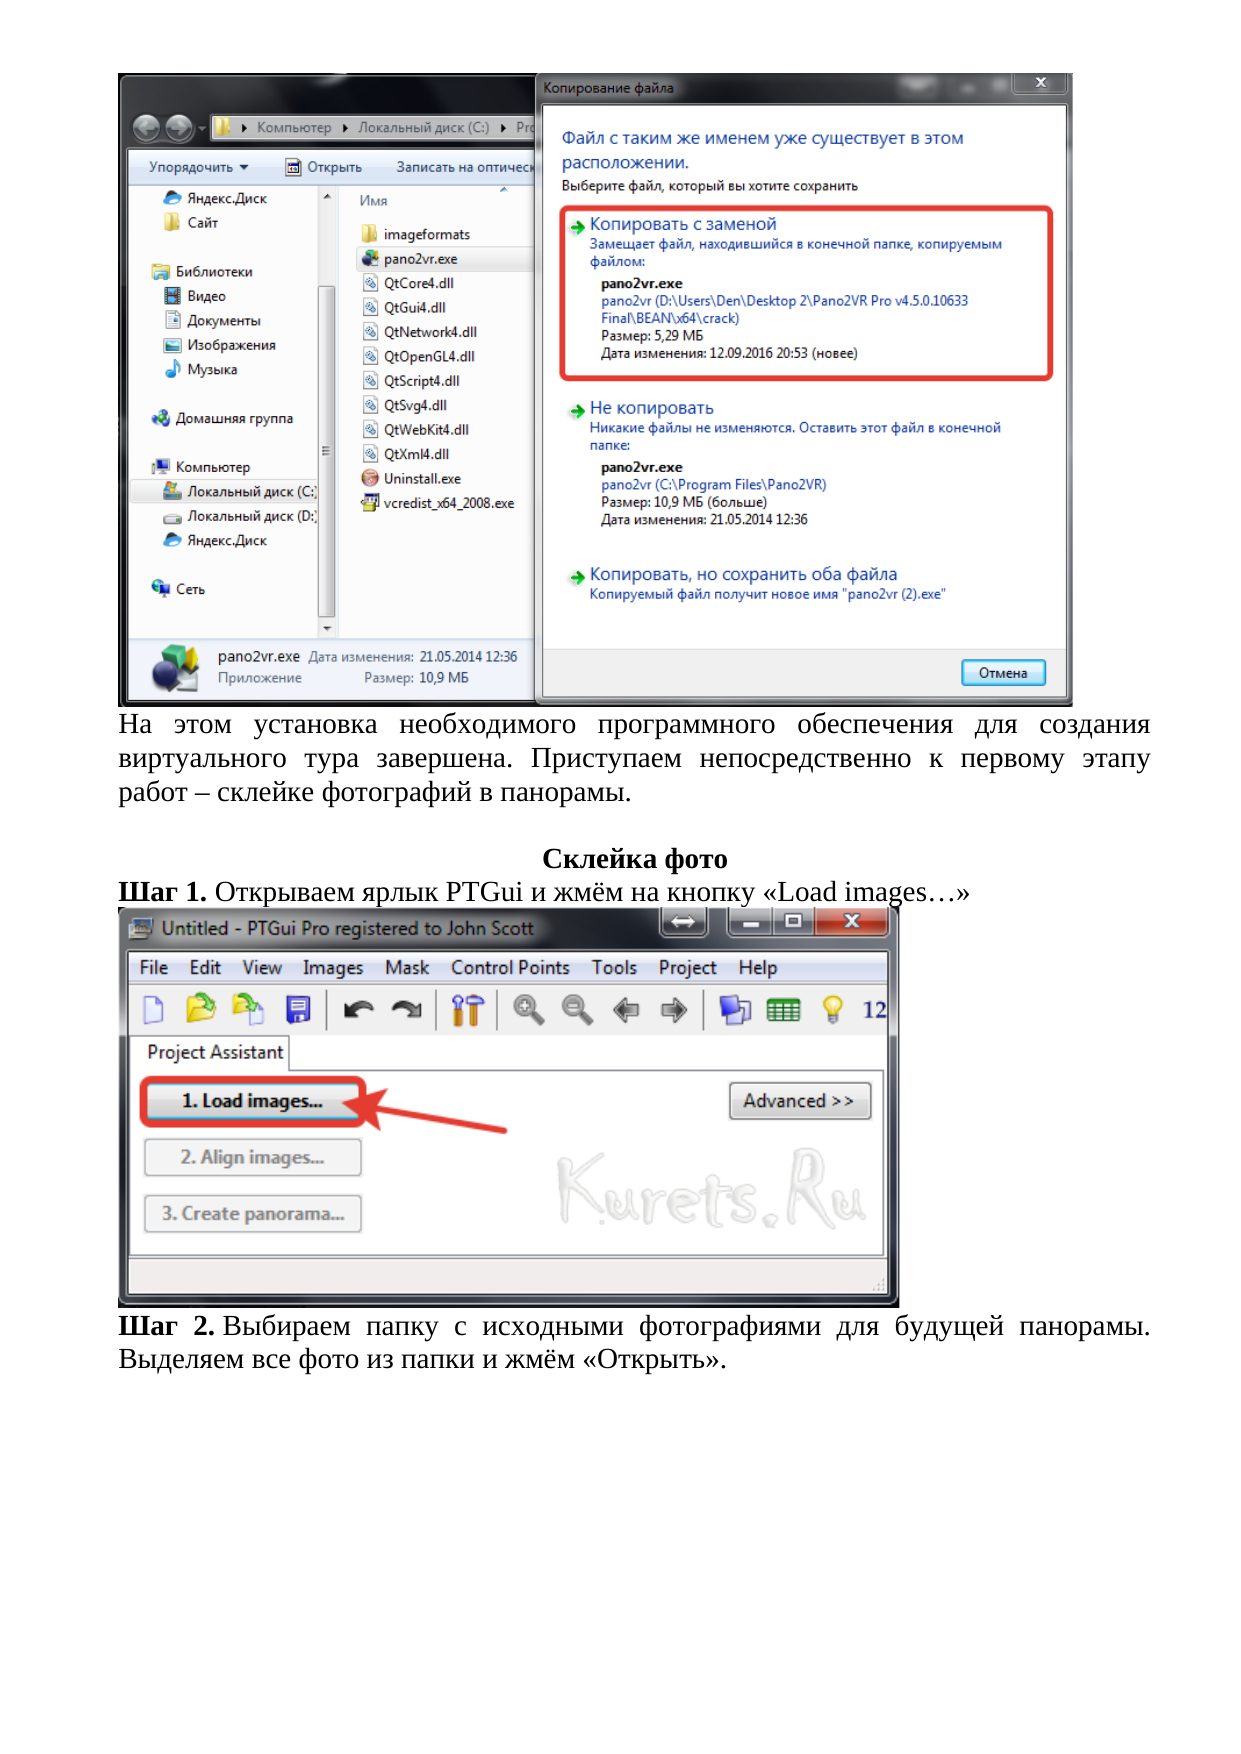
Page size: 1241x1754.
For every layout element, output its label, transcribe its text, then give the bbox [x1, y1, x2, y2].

text Шаг 1. Открываем ярлык PTGui и жмём на кнопку «Load images…» [118, 874, 1152, 908]
picture [118, 907, 900, 1308]
text Склейка фото [118, 841, 1152, 874]
text Шаг 2. Выбираем папку с исходными фотографиями для будущей панорамы. Выделяем все фото из папки и жмём «Открыть». [118, 1308, 1152, 1375]
picture [118, 73, 1073, 707]
text На этом установка необходимого программного обеспечения для создания виртуального тура завершена. Приступаем непосредственно к первому этапу работ – склейке фотографий в панорамы. [118, 707, 1152, 807]
